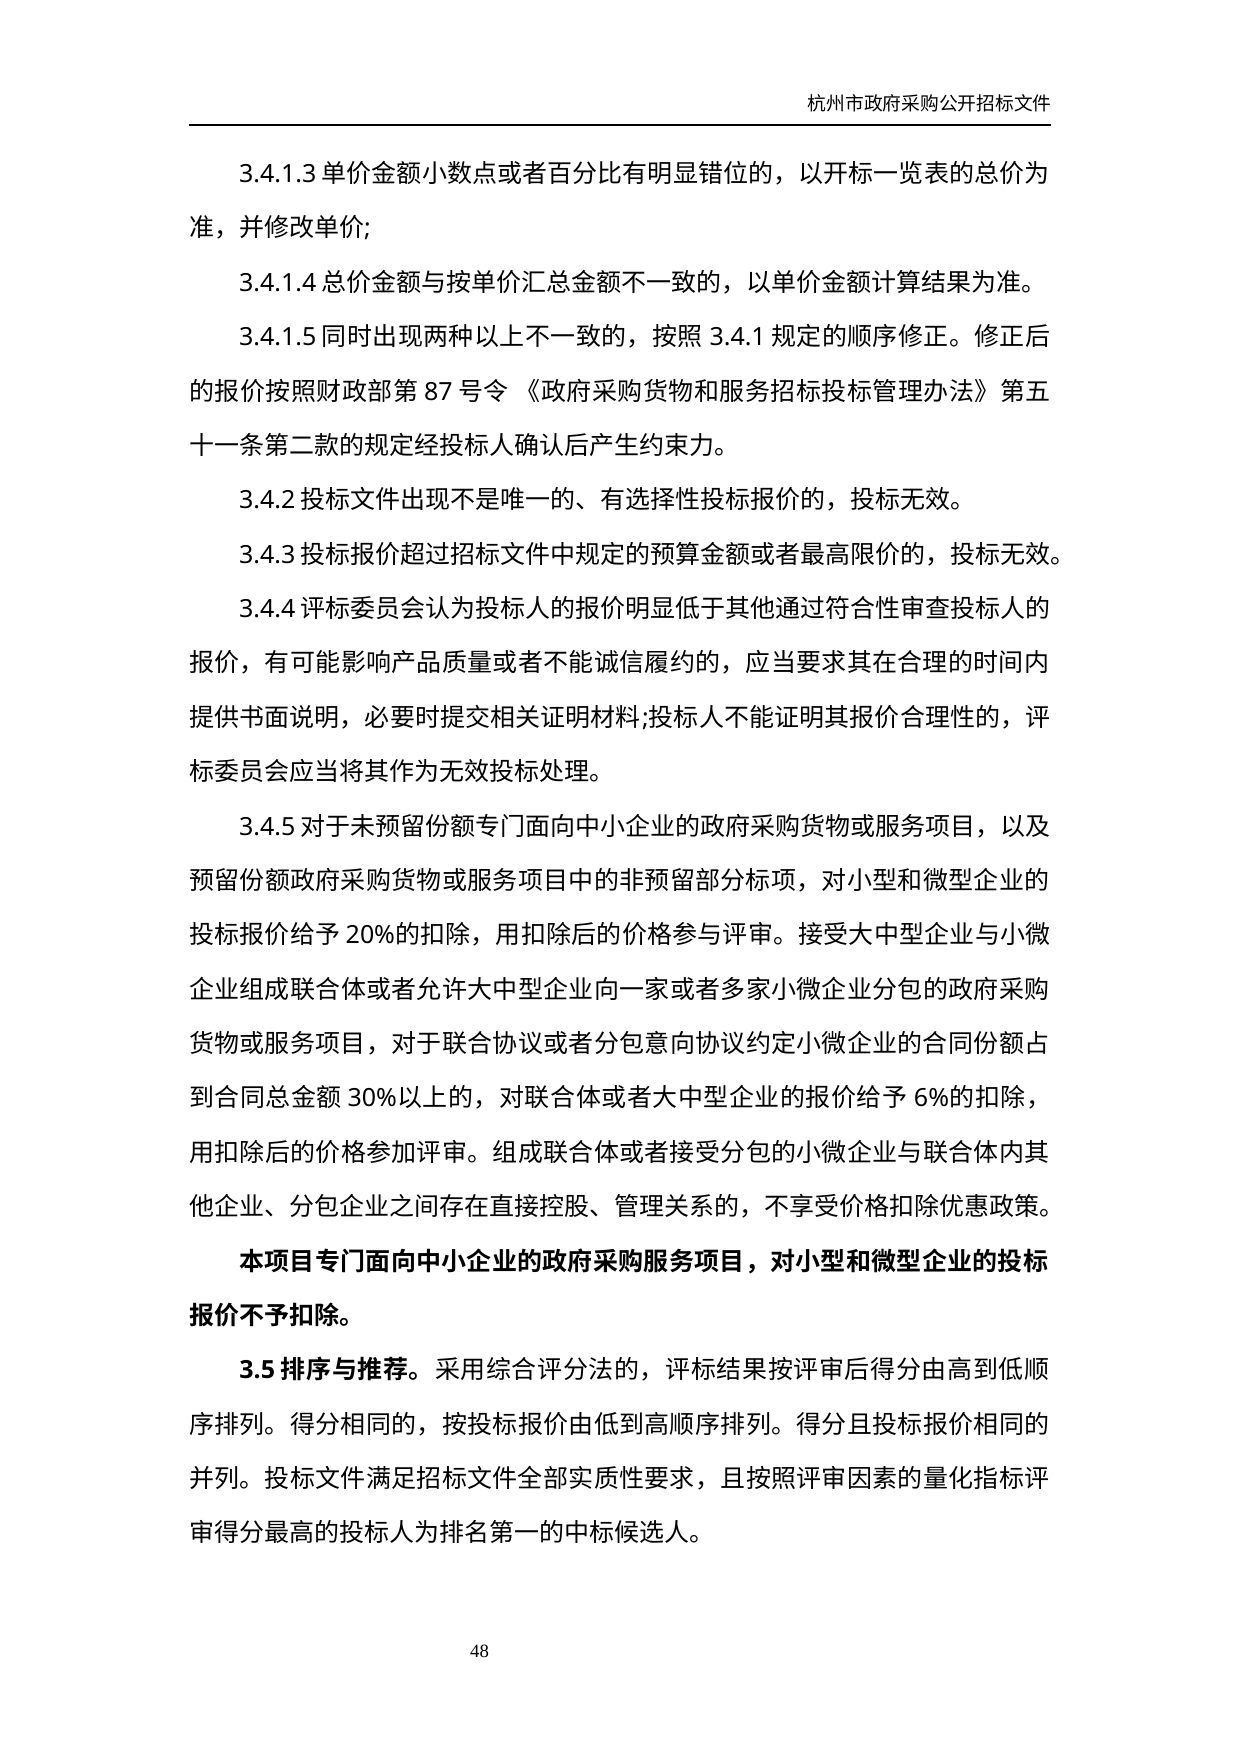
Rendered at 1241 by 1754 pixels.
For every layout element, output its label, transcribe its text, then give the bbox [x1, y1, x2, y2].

text 3.4.4评标委员会认为投标人的报价明显低于其他通过符合性审查投标人的报价，有可能影响产品质量或者不能诚信履约的，应当要求其在合理的时间内提供书面说明，必要时提交相关证明材料;投标人不能证明其报价合理性的，评标委员会应当将其作为无效投标处理。 [189, 588, 1051, 788]
text 3.4.2投标文件出现不是唯一的、有选择性投标报价的，投标无效。 [189, 480, 1051, 516]
text 3.4.1.5同时出现两种以上不一致的，按照3.4.1规定的顺序修正。修正后的报价按照财政部第87号令 《政府采购货物和服务招标投标管理办法》第五十一条第二款的规定经投标人确认后产生约束力。 [189, 317, 1051, 462]
text 3.4.1.3单价金额小数点或者百分比有明显错位的，以开标一览表的总价为准，并修改单价; [189, 153, 1051, 244]
text 3.4.5对于未预留份额专门面向中小企业的政府采购货物或服务项目，以及预留份额政府采购货物或服务项目中的非预留部分标项，对小型和微型企业的投标报价给予20%的扣除，用扣除后的价格参与评审。接受大中型企业与小微企业组成联合体或者允许大中型企业向一家或者多家小微企业分包的政府采购货物或服务项目，对于联合协议或者分包意向协议约定小微企业的合同份额占到合同总金额30%以上的，对联合体或者大中型企业的报价给予6%的扣除，用扣除后的价格参加评审。组成联合体或者接受分包的小微企业与联合体内其他企业、分包企业之间存在直接控股、管理关系的，不享受价格扣除优惠政策。 [189, 806, 1051, 1223]
text 3.4.3投标报价超过招标文件中规定的预算金额或者最高限价的，投标无效。 [189, 534, 1051, 570]
text 本项目专门面向中小企业的政府采购服务项目，对小型和微型企业的投标报价不予扣除。 [189, 1241, 1051, 1332]
text 3.5排序与推荐。采用综合评分法的，评标结果按评审后得分由高到低顺序排列。得分相同的，按投标报价由低到高顺序排列。得分且投标报价相同的并列。投标文件满足招标文件全部实质性要求，且按照评审因素的量化指标评审得分最高的投标人为排名第一的中标候选人。 [189, 1350, 1051, 1549]
text 3.4.1.4总价金额与按单价汇总金额不一致的，以单价金额计算结果为准。 [189, 262, 1051, 298]
